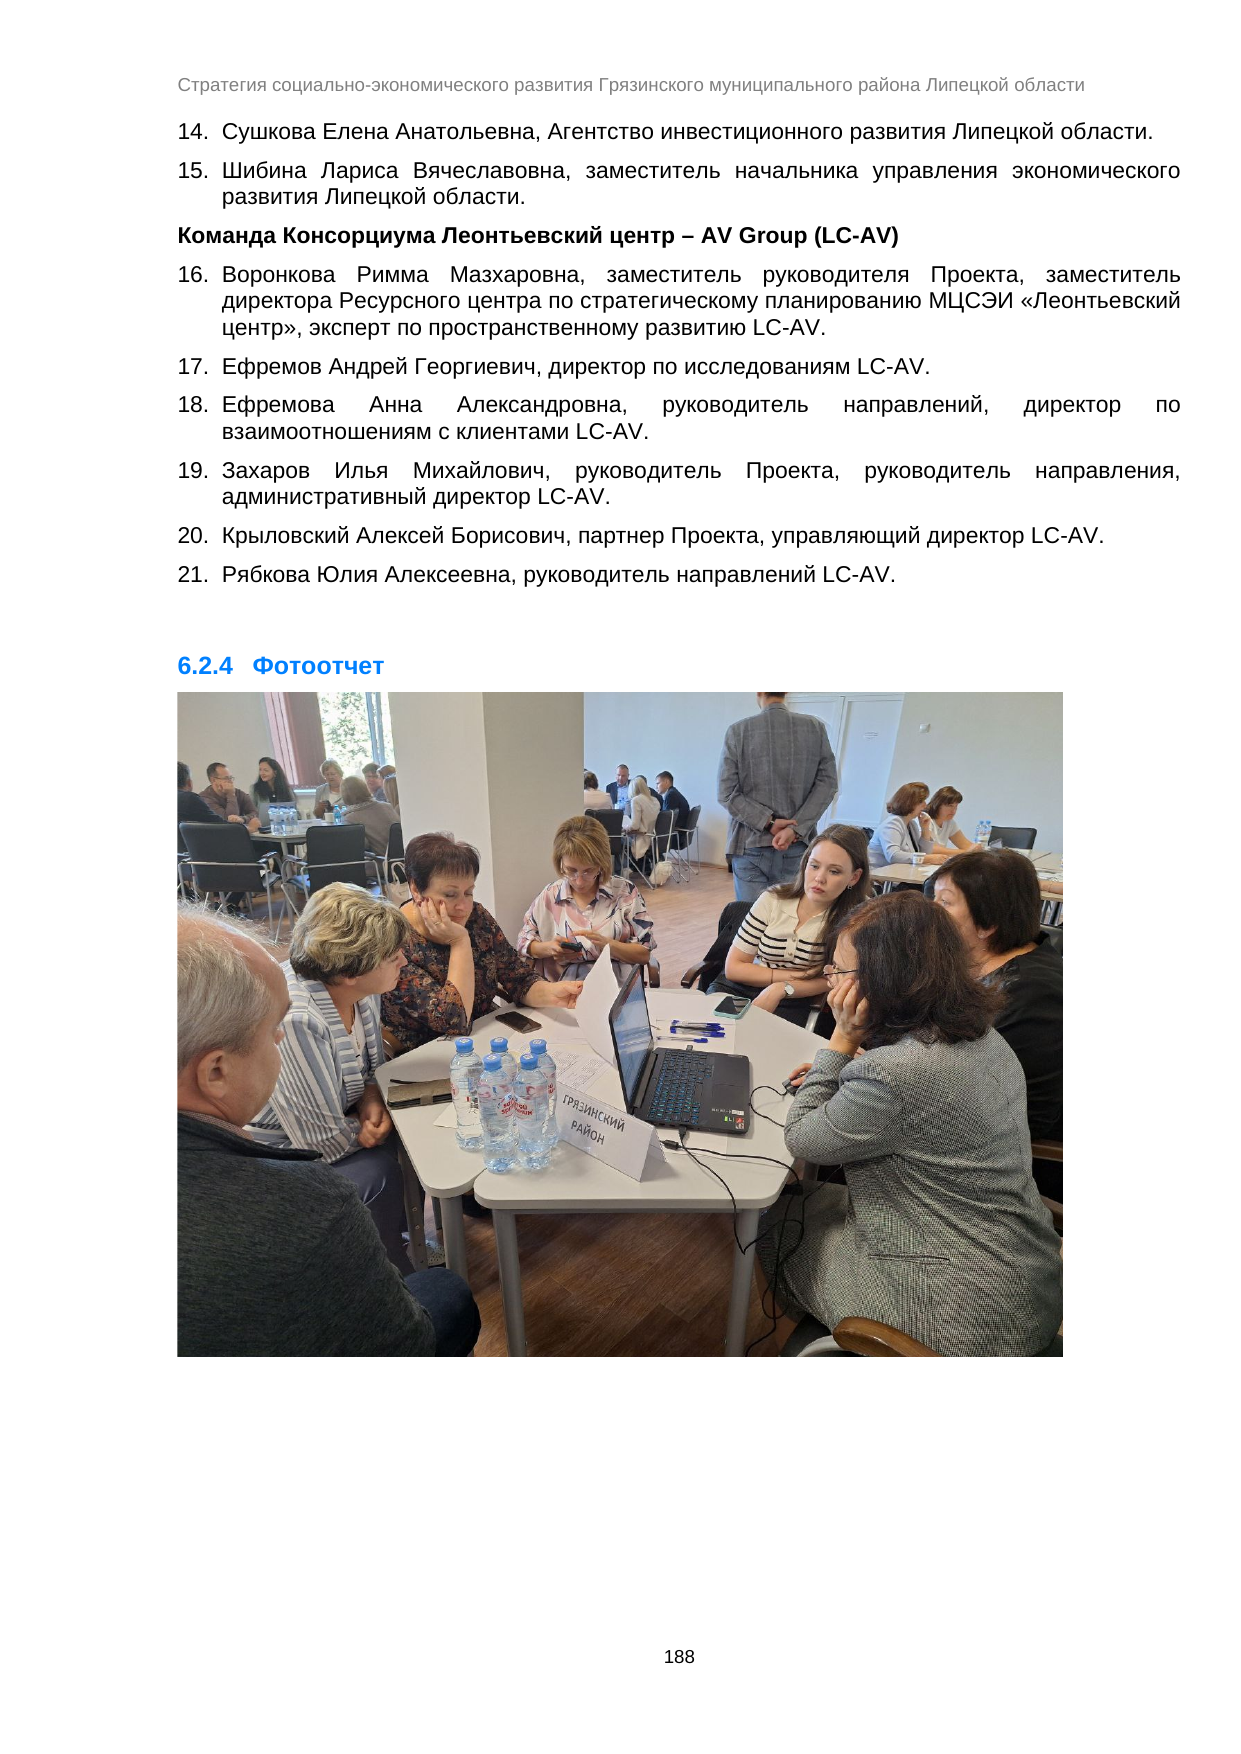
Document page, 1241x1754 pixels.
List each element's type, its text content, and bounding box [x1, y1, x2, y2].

list Захаров Илья Михайлович, руководитель Проекта, руководитель направления, административный директор LC-AV. [177, 457, 1181, 509]
text Команда Консорциума Леонтьевский центр – AV Group (LC-AV) [177, 222, 1181, 248]
list Сушкова Елена Анатольевна, Агентство инвестиционного развития Липецкой области. [177, 118, 1181, 144]
list Шибина Лариса Вячеславовна, заместитель начальника управления экономического развития Липецкой области. [177, 157, 1181, 210]
subtitle Фотоотчет [177, 651, 1181, 680]
picture [177, 692, 1063, 1357]
list Воронкова Римма Мазхаровна, заместитель руководителя Проекта, заместитель директора Ресурсного центра по стратегическому планированию МЦСЭИ «Леонтьевский центр», эксперт по пространственному развитию LC-AV. [177, 261, 1181, 340]
list Рябкова Юлия Алексеевна, руководитель направлений LC-AV. [177, 561, 1181, 587]
list Ефремов Андрей Георгиевич, директор по исследованиям LC-AV. [177, 353, 1181, 379]
list Крыловский Алексей Борисович, партнер Проекта, управляющий директор LC-AV. [177, 522, 1181, 548]
list Ефремова Анна Александровна, руководитель направлений, директор по взаимоотношениям с клиентами LC-AV. [177, 391, 1181, 444]
